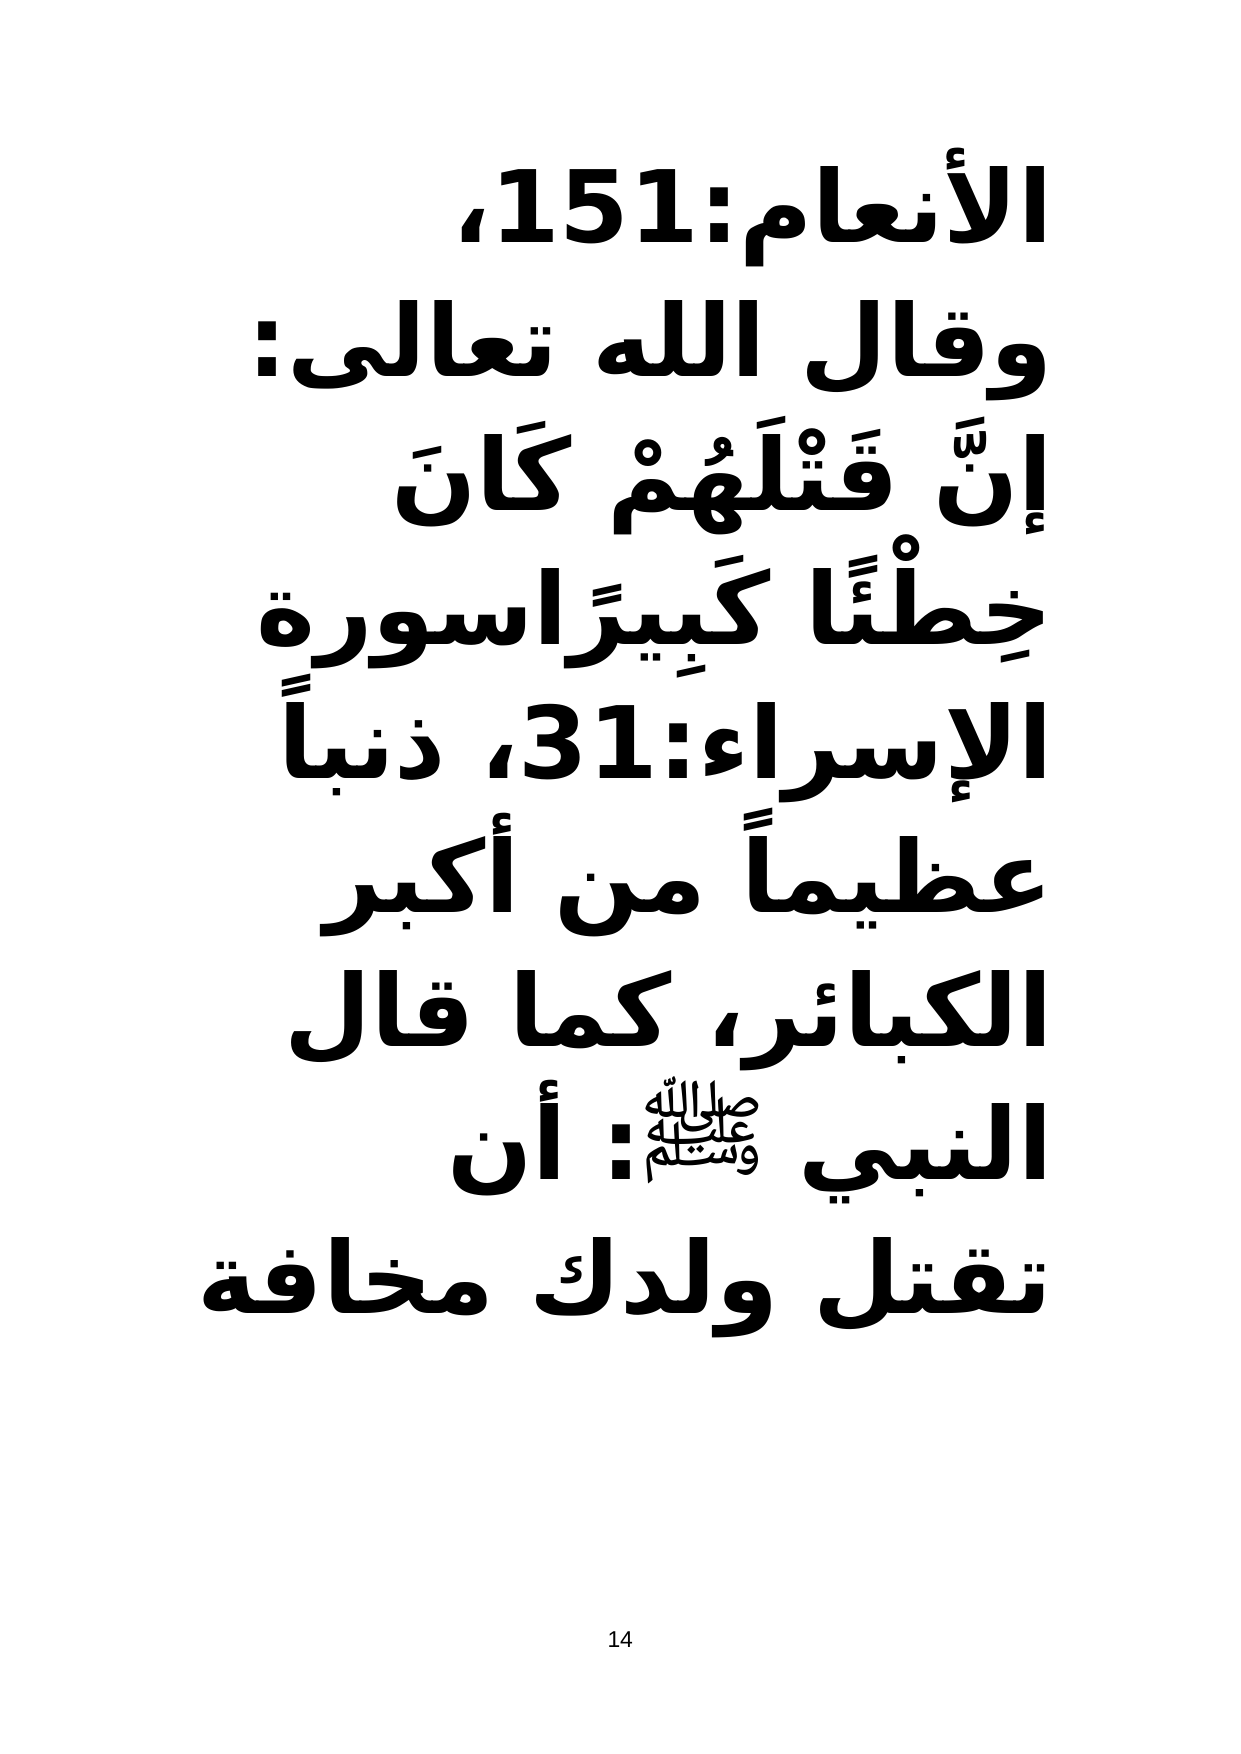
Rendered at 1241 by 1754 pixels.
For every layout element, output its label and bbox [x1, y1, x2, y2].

text [187, 150, 1053, 1337]
